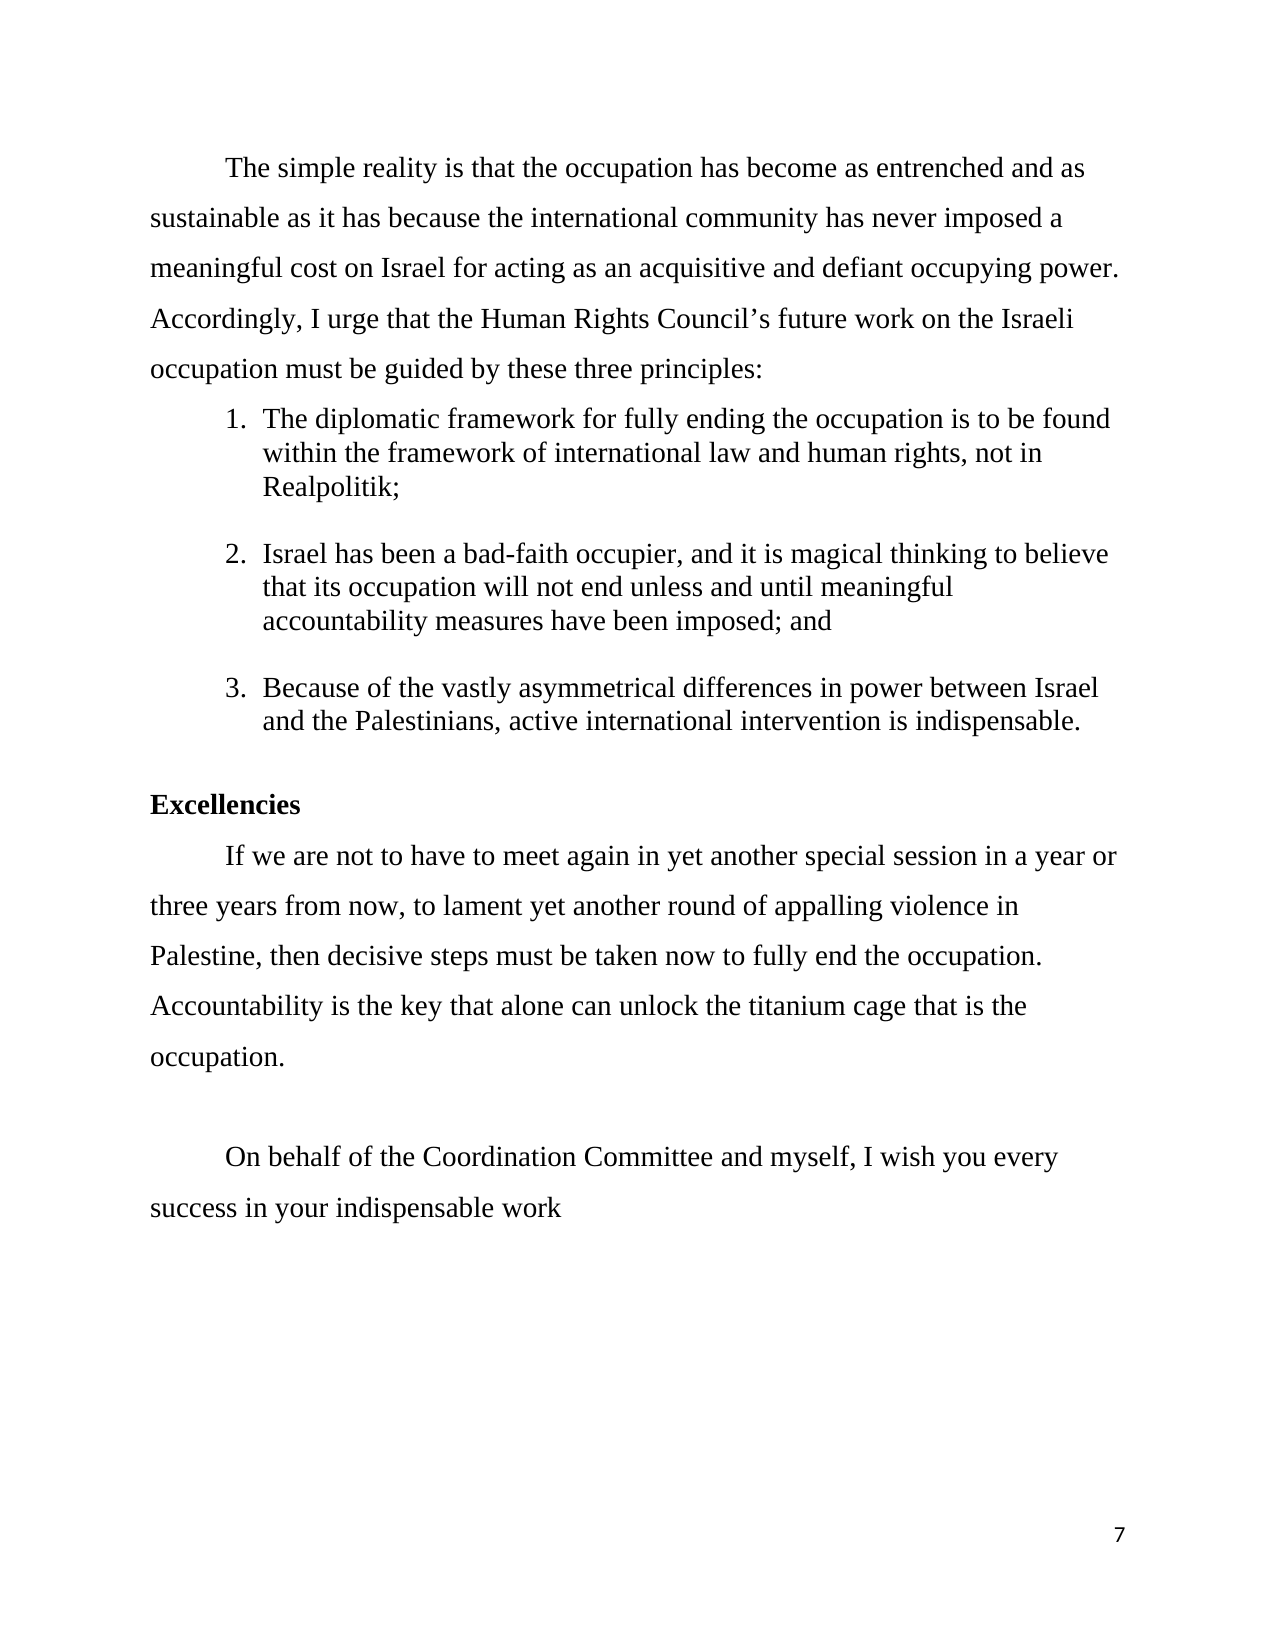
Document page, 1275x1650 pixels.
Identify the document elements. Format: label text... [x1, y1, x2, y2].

list The diplomatic framework for fully ending the occupation is to be found within the framework of international law and human rights, not in Realpolitik; [225, 402, 1125, 502]
text If we are not to have to meet again in yet another special session in a year or three years from now, to lament yet another round of appalling violence in Palestine, then decisive steps must be taken now to fully end the occupation. Accountability is the key that alone can unlock the titanium cage that is the occupation. [150, 838, 1125, 1072]
text Excellencies [150, 787, 1125, 821]
text On behalf of the Coordination Committee and myself, I wish you every success in your indispensable work [150, 1139, 1125, 1223]
text The simple reality is that the occupation has become as entrenched and as sustainable as it has because the international community has never imposed a meaningful cost on Israel for acting as an acquisitive and defiant occupying power. Accordingly, I urge that the Human Rights Council’s future work on the Israeli occupation must be guided by these three principles: [150, 150, 1125, 385]
list Because of the vastly asymmetrical differences in power between Israel and the Palestinians, active international intervention is indispensable. [225, 670, 1125, 737]
list Israel has been a bad-faith occupier, and it is magical thinking to believe that its occupation will not end unless and until meaningful accountability measures have been imposed; and [225, 536, 1125, 636]
